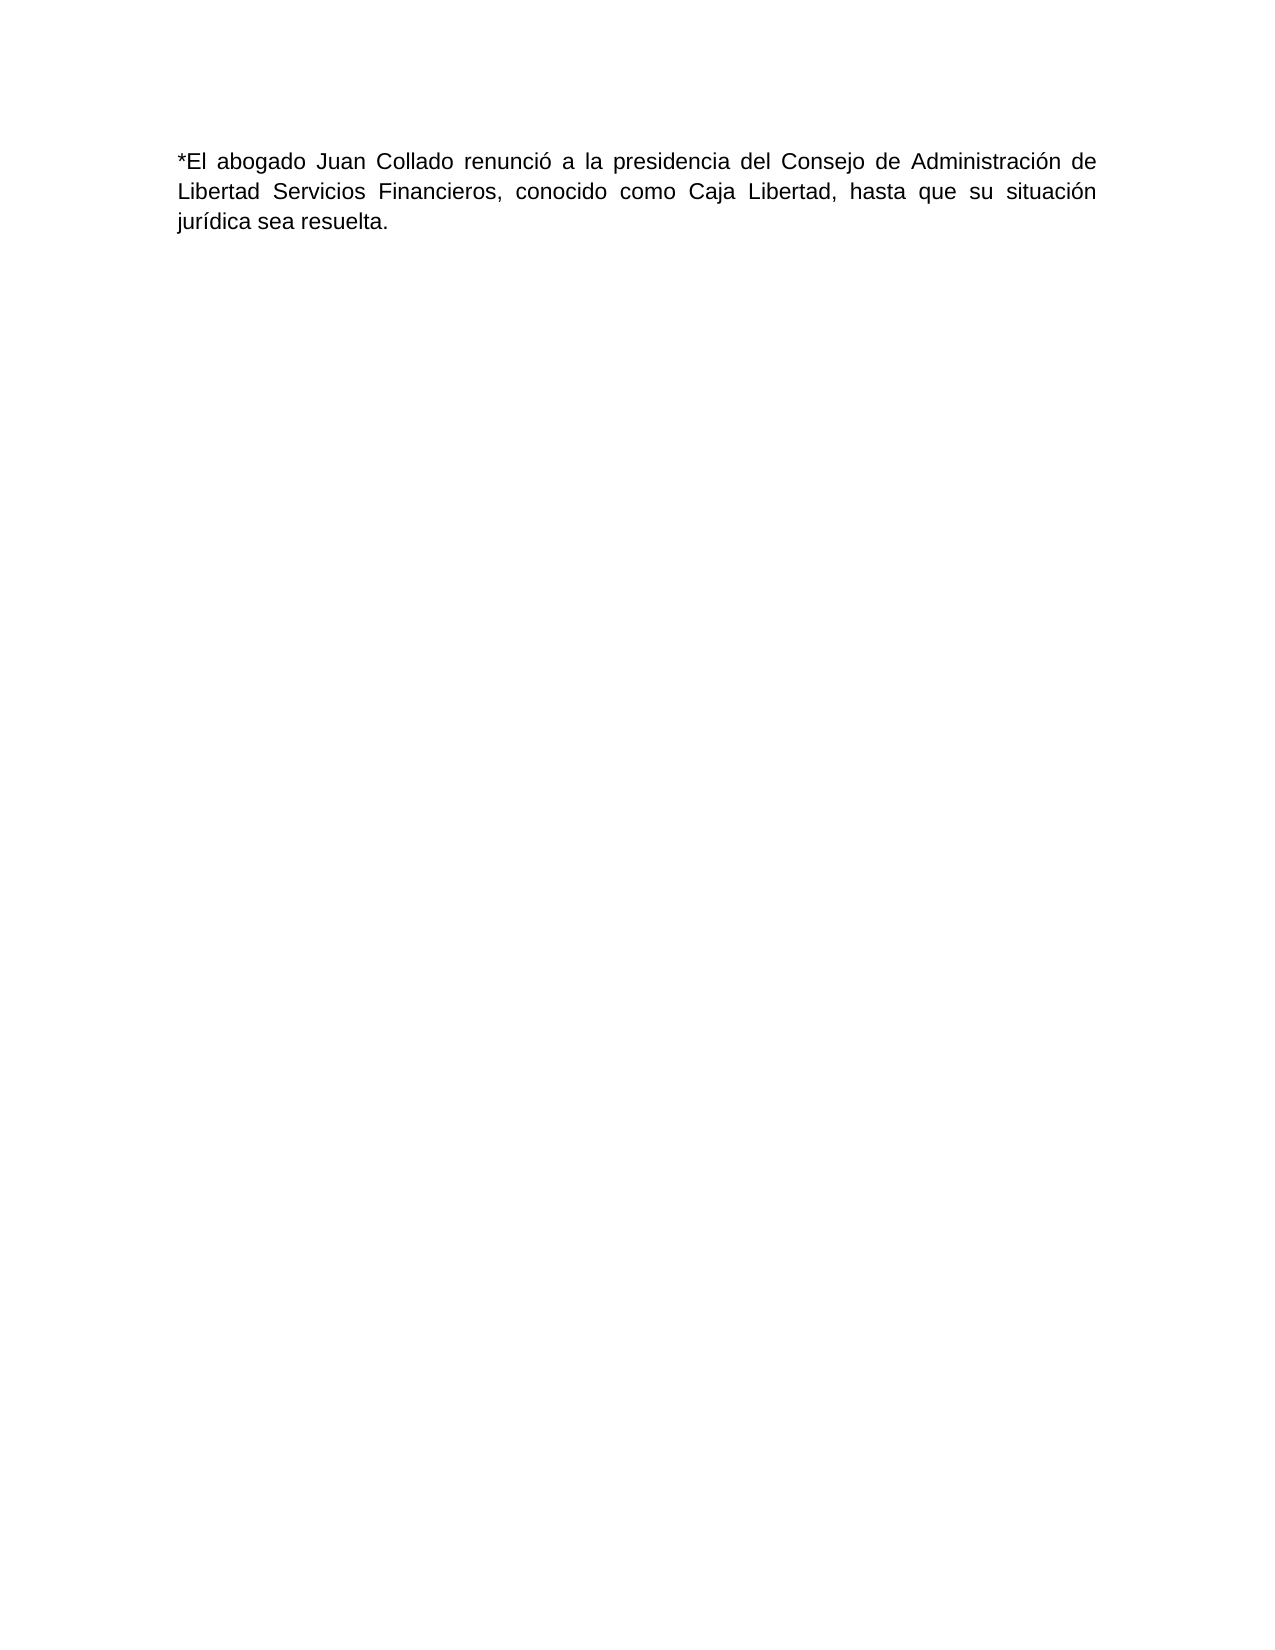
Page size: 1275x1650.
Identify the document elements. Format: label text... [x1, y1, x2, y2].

text *El abogado Juan Collado renunció a la presidencia del Consejo de Administración de Libertad Servicios Financieros, conocido como Caja Libertad, hasta que su situación jurídica sea resuelta. [177, 148, 1098, 234]
